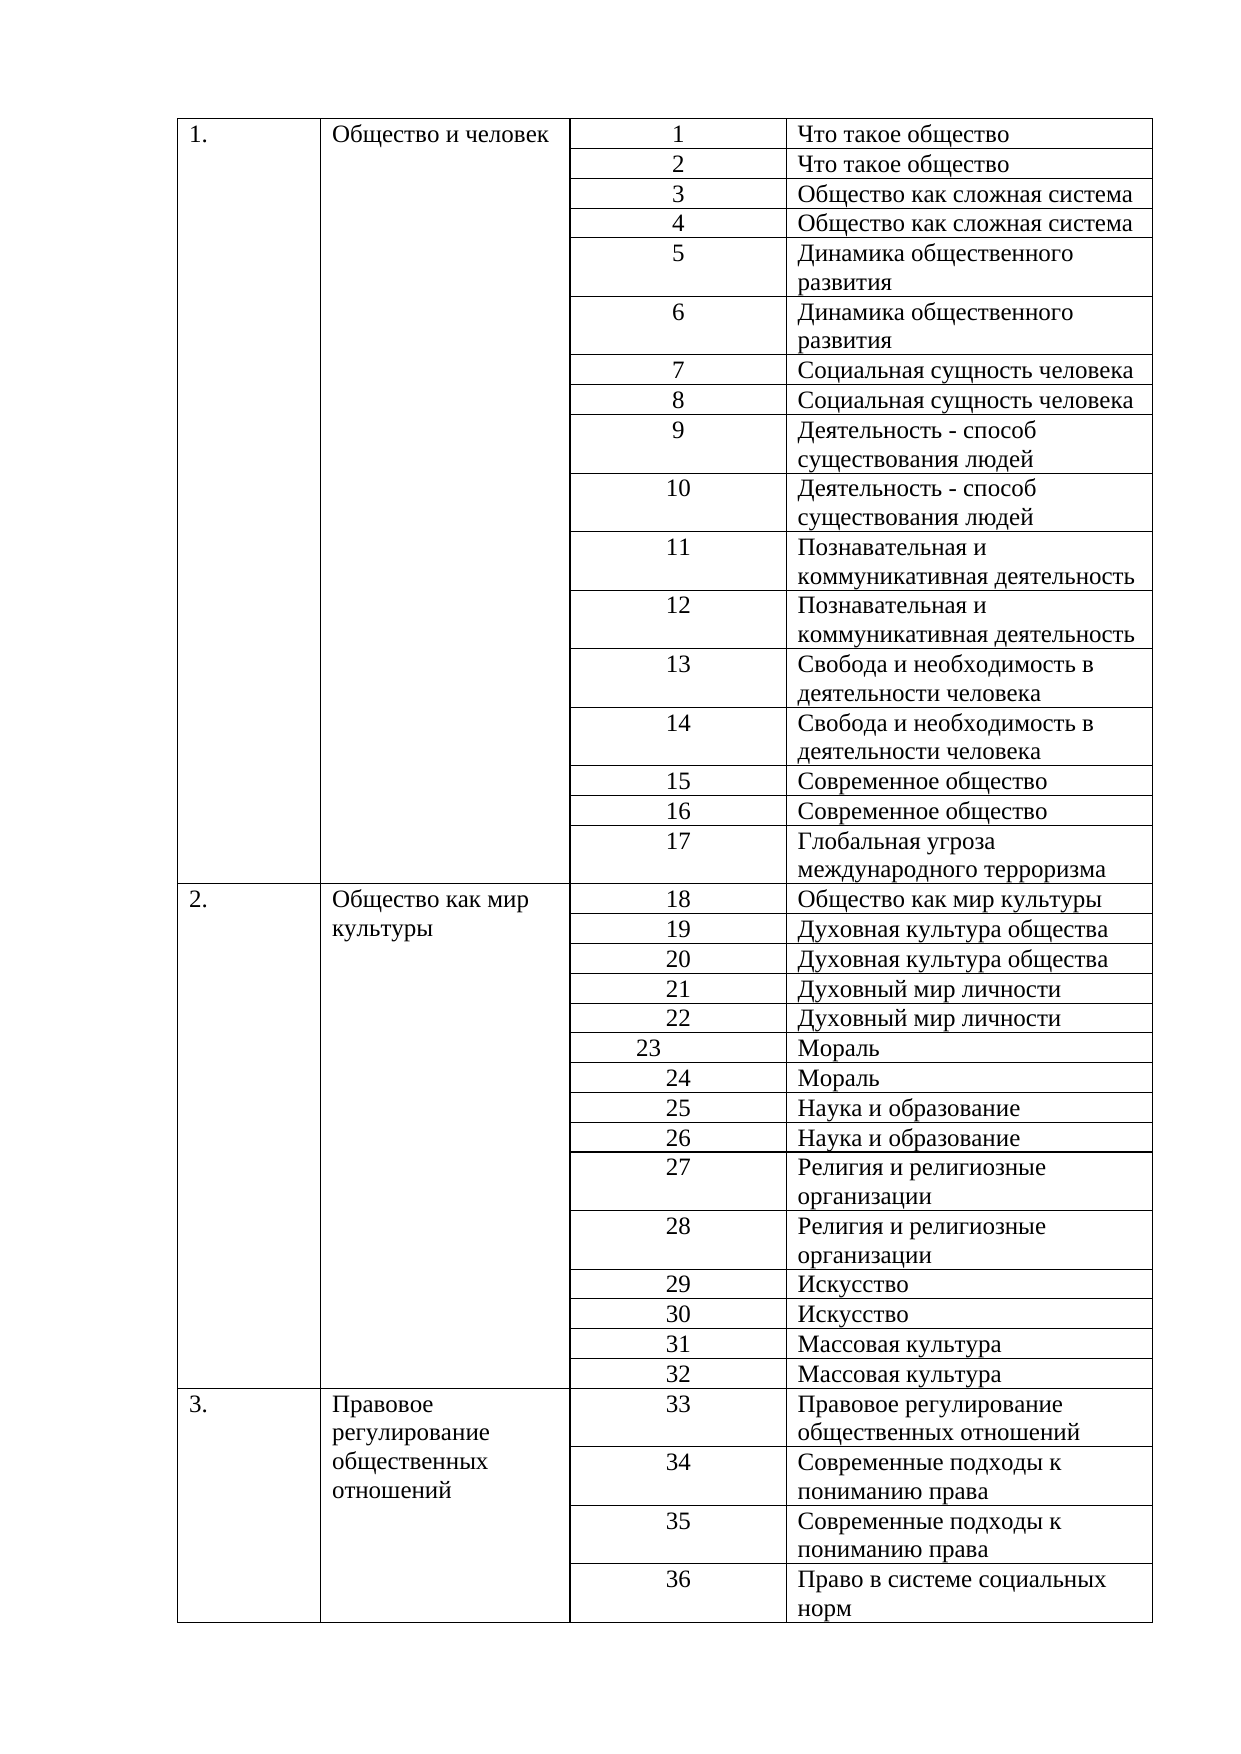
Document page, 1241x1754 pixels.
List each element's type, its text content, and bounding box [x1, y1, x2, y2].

table_cell Познавательная и коммуникативная деятельность [787, 591, 1152, 648]
table_cell 5 [571, 238, 786, 296]
table_cell Что такое общество [787, 149, 1152, 178]
table_cell 36 [571, 1564, 786, 1622]
table_cell Искусство [787, 1299, 1152, 1328]
table_cell 32 [571, 1359, 786, 1388]
table_cell Мораль [787, 1033, 1152, 1062]
table_cell Общество как сложная система [787, 209, 1152, 237]
table_cell Духовный мир личности [787, 1004, 1152, 1032]
table_cell 4 [571, 209, 786, 237]
table_cell 23 [571, 1033, 786, 1062]
table_cell Современные подходы к пониманию права [787, 1506, 1152, 1563]
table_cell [787, 1564, 1152, 1622]
table_cell 10 [571, 474, 786, 531]
table_cell 22 [571, 1004, 786, 1032]
table_cell Познавательная и коммуникативная деятельность [787, 532, 1152, 589]
table_cell Духовный мир личности [787, 974, 1152, 1002]
table_cell 31 [571, 1329, 786, 1358]
table_cell 14 [571, 708, 786, 765]
table_cell Социальная сущность человека [787, 385, 1152, 414]
table_cell Современные подходы к пониманию права [787, 1447, 1152, 1505]
table_cell Деятельность - способ существования людей [787, 415, 1152, 472]
table_cell Социальная сущность человека [787, 355, 1152, 384]
table_cell Глобальная угроза международного терроризма [787, 826, 1152, 883]
table_cell 26 [571, 1123, 786, 1151]
table_cell 6 [571, 297, 786, 354]
table_cell 28 [571, 1211, 786, 1268]
table_cell 11 [571, 532, 786, 589]
table_cell Наука и образование [787, 1093, 1152, 1122]
table_cell Религия и религиозные организации [787, 1211, 1152, 1268]
table_cell 18 [571, 884, 786, 913]
table_cell Общество и человек [321, 119, 569, 883]
table_cell Мораль [787, 1063, 1152, 1092]
table_cell 2. [178, 884, 320, 1388]
table_cell Наука и образование [787, 1123, 1152, 1151]
table_cell 29 [571, 1270, 786, 1298]
table_cell 7 [571, 355, 786, 384]
table_cell 20 [571, 944, 786, 973]
table_cell Общество как сложная система [787, 179, 1152, 207]
table_cell 19 [571, 914, 786, 943]
table_cell 1. [178, 119, 320, 883]
table_cell Современное общество [787, 766, 1152, 795]
table_cell Динамика общественного развития [787, 297, 1152, 354]
table_cell Свобода и необходимость в деятельности человека [787, 649, 1152, 707]
table_cell Что такое общество [787, 119, 1152, 148]
table_cell Динамика общественного развития [787, 238, 1152, 296]
table_cell Общество как мир культуры [787, 884, 1152, 913]
table_cell 9 [571, 415, 786, 472]
table_cell 35 [571, 1506, 786, 1563]
table_cell 12 [571, 591, 786, 648]
table_cell Искусство [787, 1270, 1152, 1298]
table_cell 34 [571, 1447, 786, 1505]
table_cell 21 [571, 974, 786, 1002]
table_cell 16 [571, 796, 786, 825]
table_cell 13 [571, 649, 786, 707]
table_cell Духовная культура общества [787, 914, 1152, 943]
table_cell Современное общество [787, 796, 1152, 825]
table_cell 24 [571, 1063, 786, 1092]
table_cell 27 [571, 1153, 786, 1210]
table_cell 2 [571, 149, 786, 178]
table_cell Свобода и необходимость в деятельности человека [787, 708, 1152, 765]
table_cell 1 [571, 119, 786, 148]
table_cell Правовое регулирование общественных отношений [321, 1389, 569, 1622]
table_cell Общество как мир культуры [321, 884, 569, 1388]
table_cell 8 [571, 385, 786, 414]
table_cell 3 [571, 179, 786, 207]
table_cell Правовое регулирование общественных отношений [787, 1389, 1152, 1446]
table_cell Массовая культура [787, 1359, 1152, 1388]
table_cell 25 [571, 1093, 786, 1122]
table_cell 15 [571, 766, 786, 795]
table_cell 17 [571, 826, 786, 883]
table_cell 30 [571, 1299, 786, 1328]
table_cell 33 [571, 1389, 786, 1446]
table_cell Духовная культура общества [787, 944, 1152, 973]
table_cell Деятельность - способ существования людей [787, 474, 1152, 531]
table_cell 3. [178, 1389, 320, 1622]
table_cell Массовая культура [787, 1329, 1152, 1358]
table_cell Религия и религиозные организации [787, 1153, 1152, 1210]
